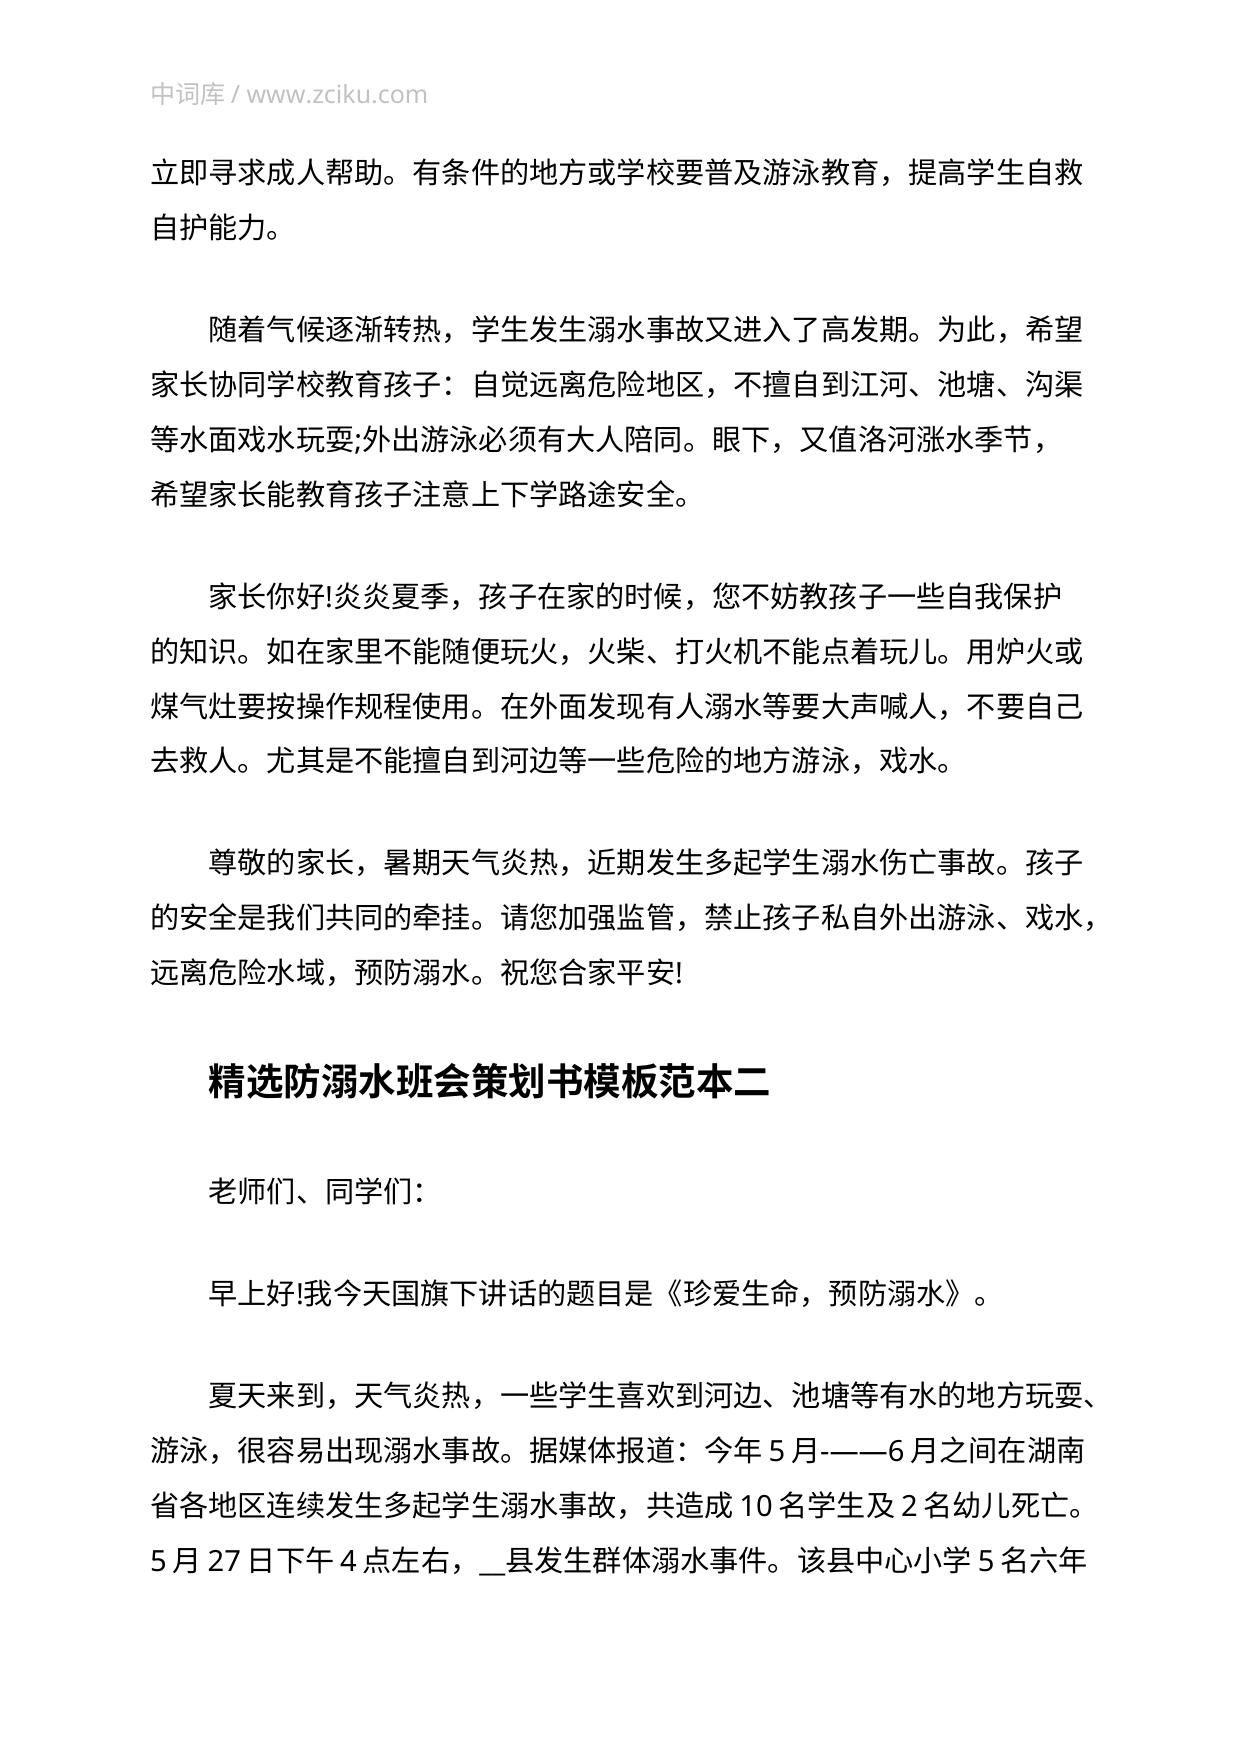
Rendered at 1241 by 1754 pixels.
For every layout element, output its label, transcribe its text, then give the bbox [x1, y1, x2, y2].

text 尊敬的家长，暑期天气炎热，近期发生多起学生溺水伤亡事故。孩子的安全是我们共同的牵挂。请您加强监管，禁止孩子私自外出游泳、戏水，远离危险水域，预防溺水。祝您合家平安! [150, 840, 1090, 992]
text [150, 150, 1090, 247]
text 老师们、同学们： [150, 1169, 1090, 1211]
text 家长你好!炎炎夏季，孩子在家的时候，您不妨教孩子一些自我保护的知识。如在家里不能随便玩火，火柴、打火机不能点着玩儿。用炉火或煤气灶要按操作规程使用。在外面发现有人溺水等要大声喊人，不要自己去救人。尤其是不能擅自到河边等一些危险的地方游泳，戏水。 [150, 573, 1090, 780]
text 随着气候逐渐转热，学生发生溺水事故又进入了高发期。为此，希望家长协同学校教育孩子：自觉远离危险地区，不擅自到江河、池塘、沟渠等水面戏水玩耍;外出游泳必须有大人陪同。眼下，又值洛河涨水季节，希望家长能教育孩子注意上下学路途安全。 [150, 307, 1090, 514]
text 早上好!我今天国旗下讲话的题目是《珍爱生命，预防溺水》。 [150, 1271, 1090, 1313]
text 精选防溺水班会策划书模板范本二 [150, 1052, 1090, 1106]
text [150, 1373, 1090, 1580]
